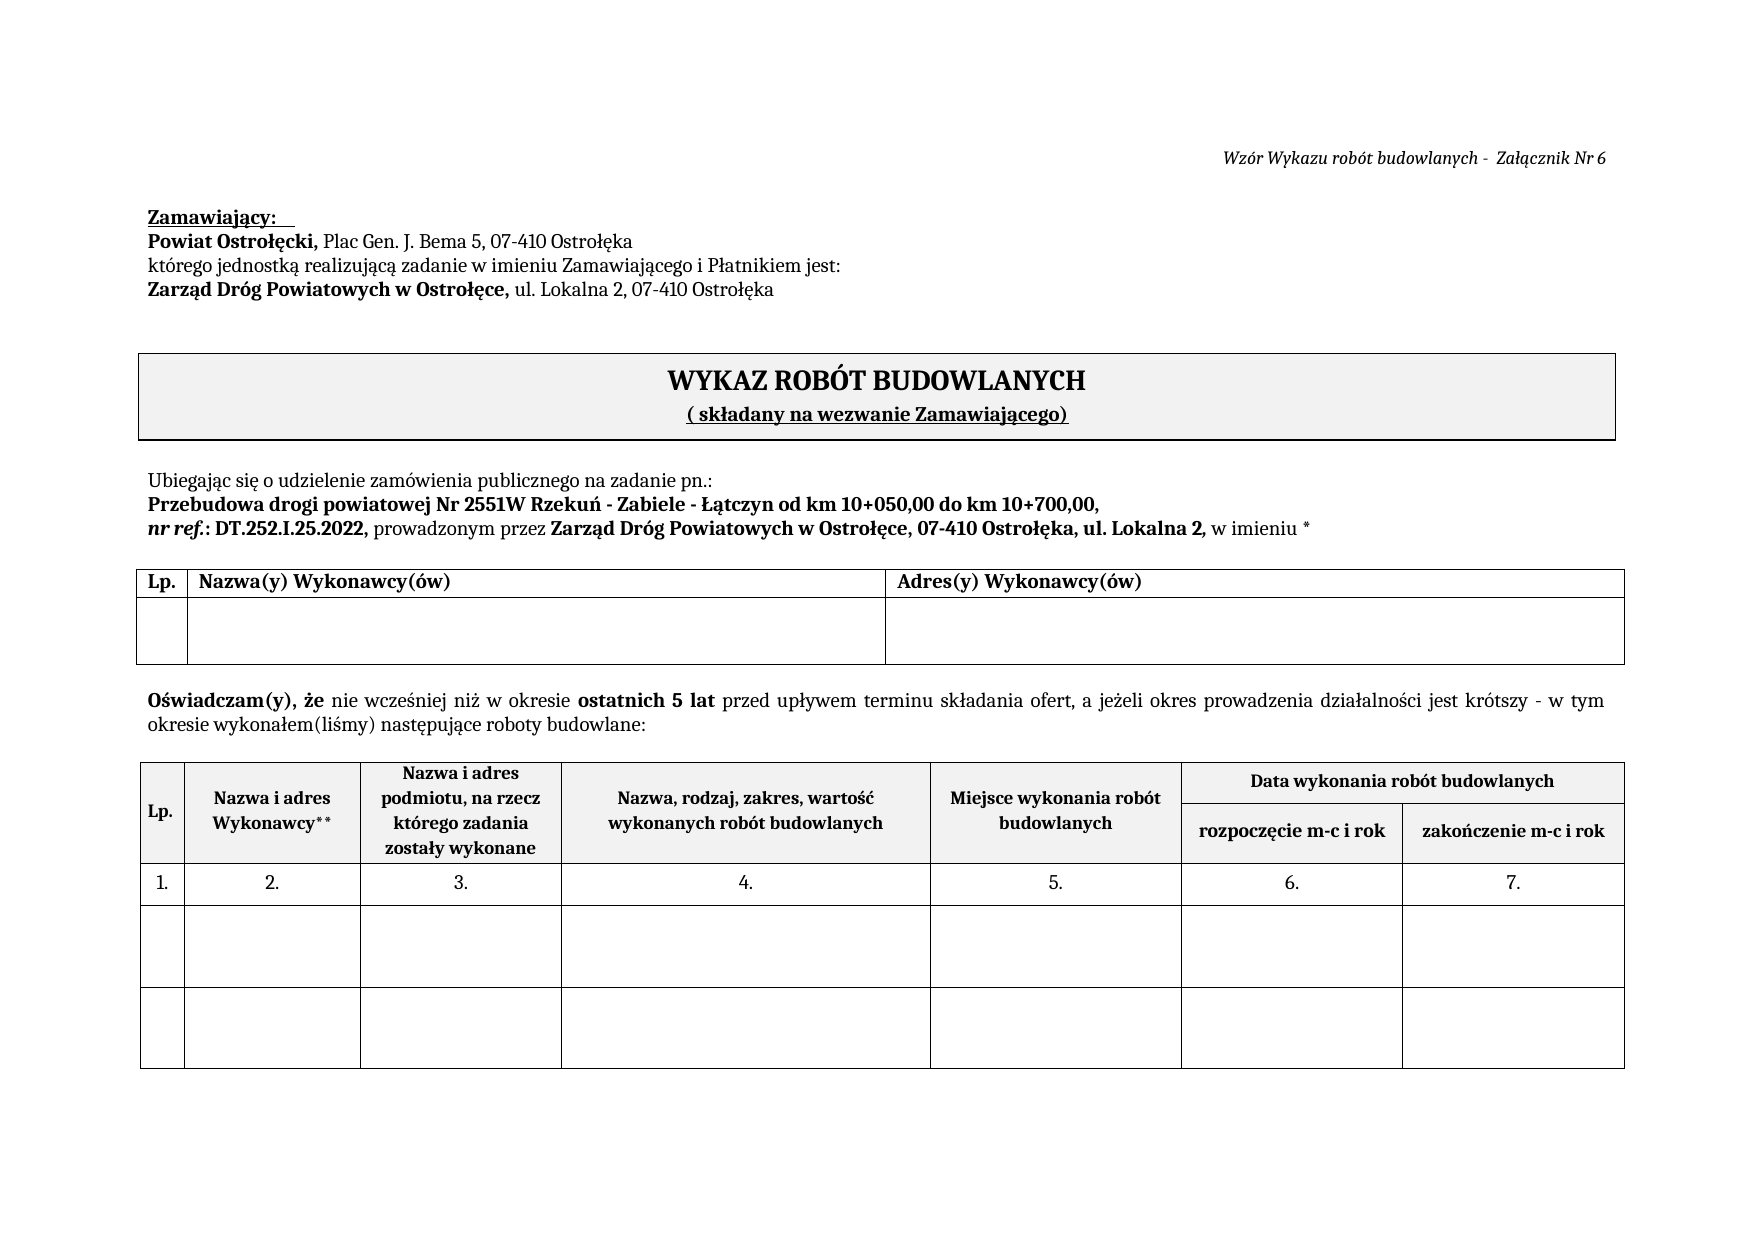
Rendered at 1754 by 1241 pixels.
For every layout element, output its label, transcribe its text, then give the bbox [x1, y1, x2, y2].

table_header Nazwa, rodzaj, zakres, wartość wykonanych robót budowlanych [562, 763, 930, 863]
text ( składany na wezwanie Zamawiającego) [139, 399, 1615, 427]
text Oświadczam(y), że nie wcześniej niż w okresie ostatnich 5 lat przed upływem terminu składania ofert, a jeżeli okres prowadzenia działalności jest krótszy - w tym okresie wykonałem(liśmy) następujące roboty budowlane: [148, 689, 1606, 737]
table_cell 6. [1182, 864, 1402, 905]
table_cell [1403, 906, 1624, 987]
table_header Adres(y) Wykonawcy(ów) [886, 570, 1624, 597]
table_cell 5. [931, 864, 1181, 905]
table_cell [931, 988, 1181, 1068]
text Wzór Wykazu robót budowlanych - Załącznik Nr 6 [148, 148, 1606, 201]
table_cell 2. [185, 864, 360, 905]
table_cell [1182, 906, 1402, 987]
table_cell 7. [1403, 864, 1624, 905]
table_cell [361, 906, 561, 987]
table_cell [361, 988, 561, 1068]
table_cell 4. [562, 864, 930, 905]
table_cell [886, 598, 1624, 664]
table_header Data wykonania robót budowlanych [1182, 763, 1624, 803]
table_header Lp. [141, 763, 184, 863]
table_header Nazwa(y) Wykonawcy(ów) [188, 570, 885, 597]
table_cell [931, 906, 1181, 987]
table_cell [1182, 988, 1402, 1068]
text którego jednostką realizującą zadanie w imieniu Zamawiającego i Płatnikiem jest: [148, 253, 1606, 277]
table_cell [562, 906, 930, 987]
text Przebudowa drogi powiatowej Nr 2551W Rzekuń - Zabiele - Łątczyn od km 10+050,00 do km 10+700,00, [148, 493, 1606, 517]
table_cell zakończenie m-c i rok [1403, 804, 1624, 863]
table_cell 3. [361, 864, 561, 905]
table_header Miejsce wykonania robót budowlanych [931, 763, 1181, 863]
table_header Lp. [137, 570, 187, 597]
table_cell [185, 988, 360, 1068]
table_cell [562, 988, 930, 1068]
text Zarząd Dróg Powiatowych w Ostrołęce, ul. Lokalna 2, 07-410 Ostrołęka [148, 277, 1606, 301]
table_header Nazwa i adres podmiotu, na rzecz którego zadania zostały wykonane [361, 763, 561, 863]
table_cell 1. [141, 864, 184, 905]
table_cell [188, 598, 885, 664]
table_cell [137, 598, 187, 664]
table_cell [185, 906, 360, 987]
table_cell rozpoczęcie m-c i rok [1182, 804, 1402, 863]
text WYKAZ ROBÓT BUDOWLANYCH [139, 361, 1615, 398]
table_cell [141, 988, 184, 1068]
text nr ref.: DT.252.I.25.2022, prowadzonym przez Zarząd Dróg Powiatowych w Ostrołęce, 07-410 Ostrołęka, ul. Lokalna 2, w imieniu * [148, 517, 1606, 541]
text Ubiegając się o udzielenie zamówienia publicznego na zadanie pn.: [148, 469, 1606, 493]
text Powiat Ostrołęcki, Plac Gen. J. Bema 5, 07-410 Ostrołęka [148, 229, 1606, 253]
table_cell [1403, 988, 1624, 1068]
table_header Nazwa i adres Wykonawcy** [185, 763, 360, 863]
text Zamawiający: [148, 206, 1606, 229]
table_cell [141, 906, 184, 987]
